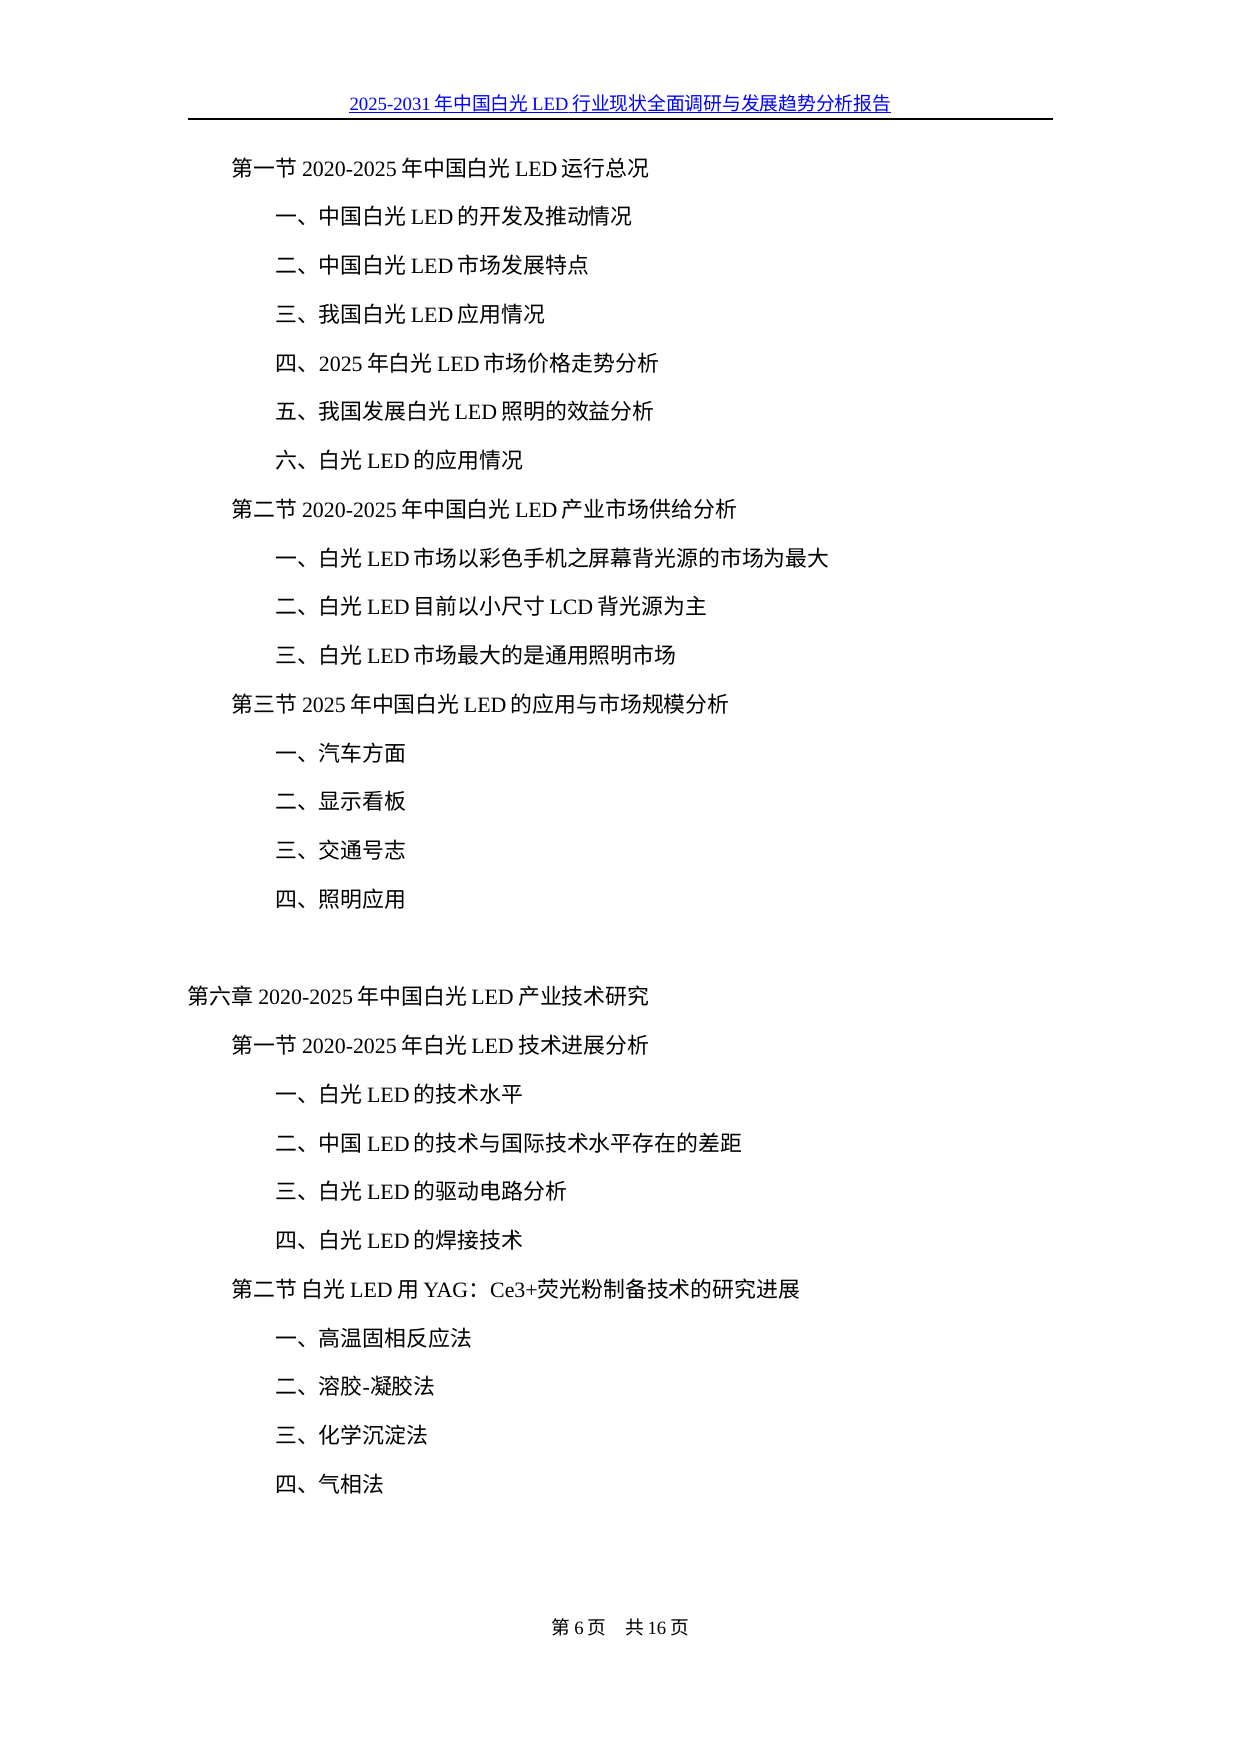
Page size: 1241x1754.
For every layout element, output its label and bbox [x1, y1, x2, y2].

text [187, 150, 1053, 1499]
